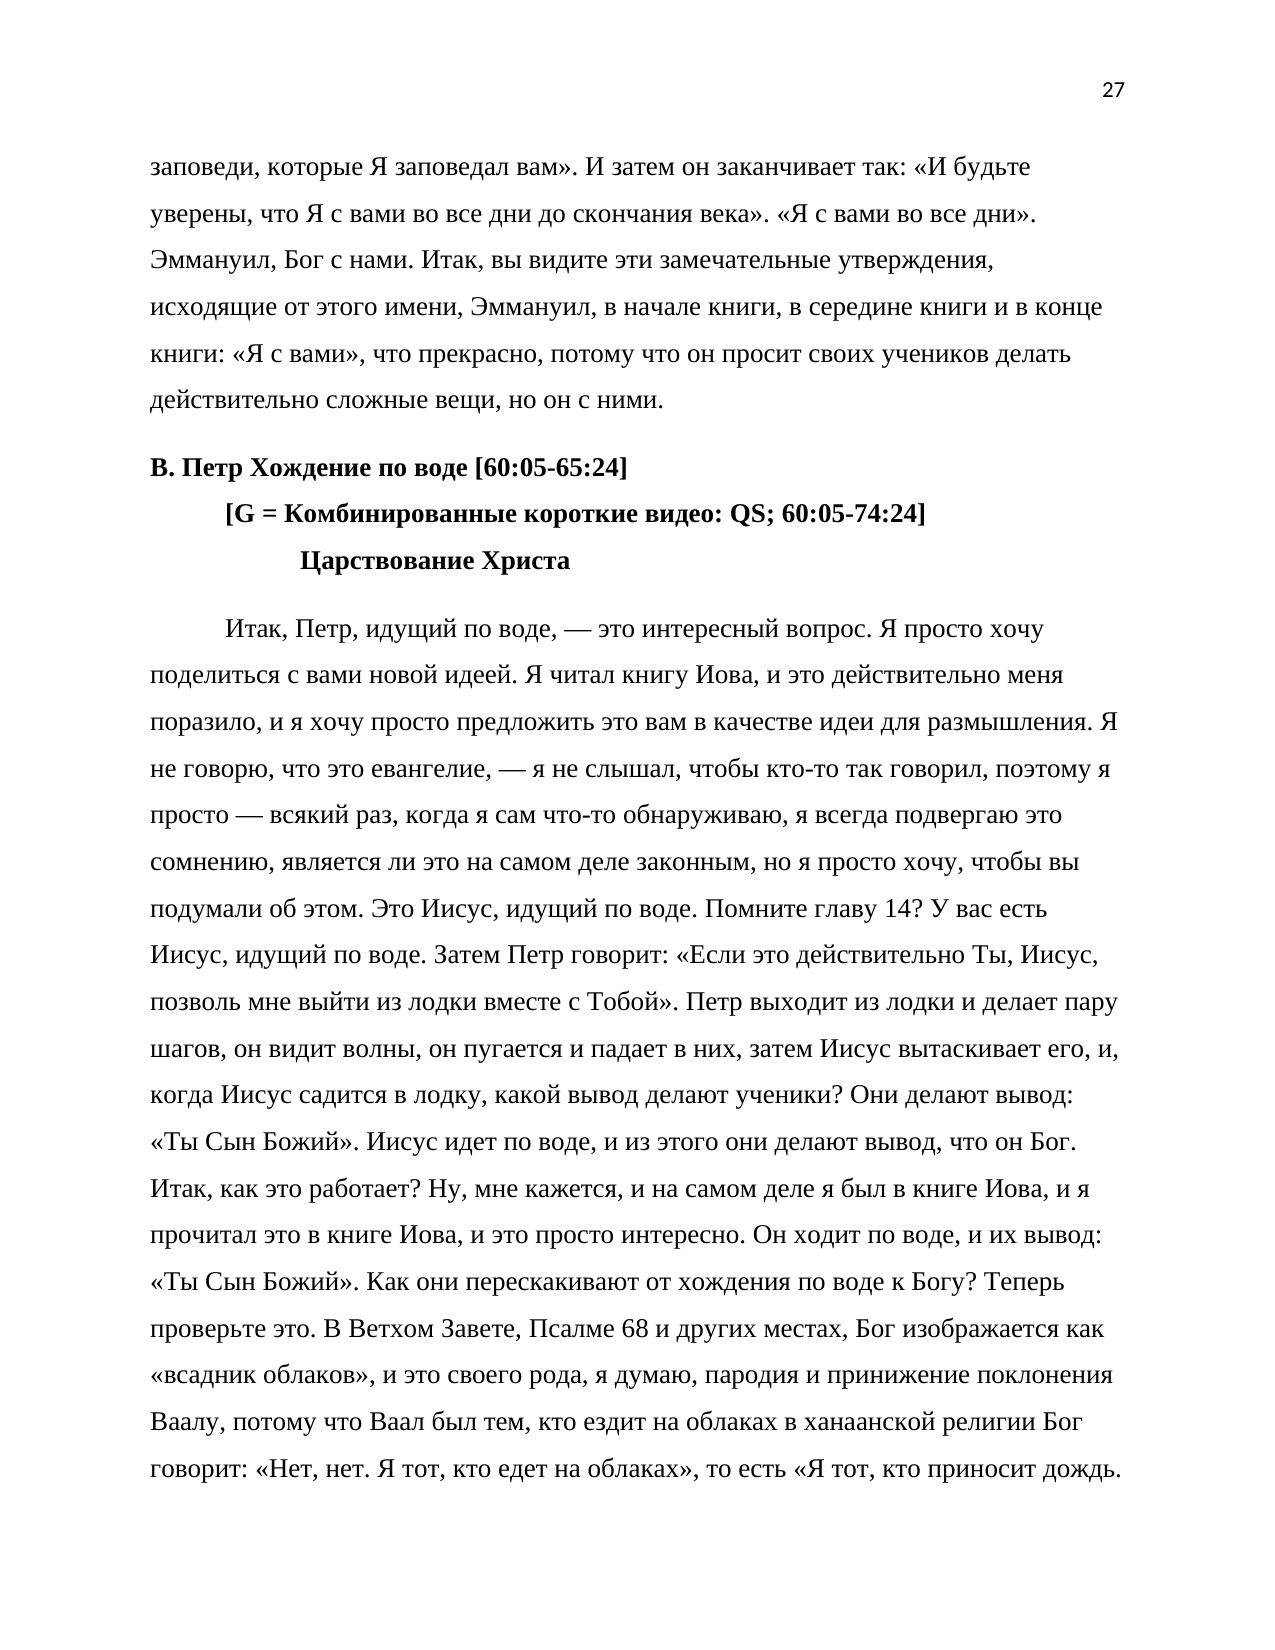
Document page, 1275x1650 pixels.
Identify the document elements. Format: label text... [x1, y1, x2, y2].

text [150, 612, 1125, 1483]
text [150, 150, 1125, 414]
text В. Петр Хождение по воде [60:05-65:24] [G = Комбинированные короткие видео: QS; 60:05-74:24] Царствование Христа [150, 451, 1125, 575]
